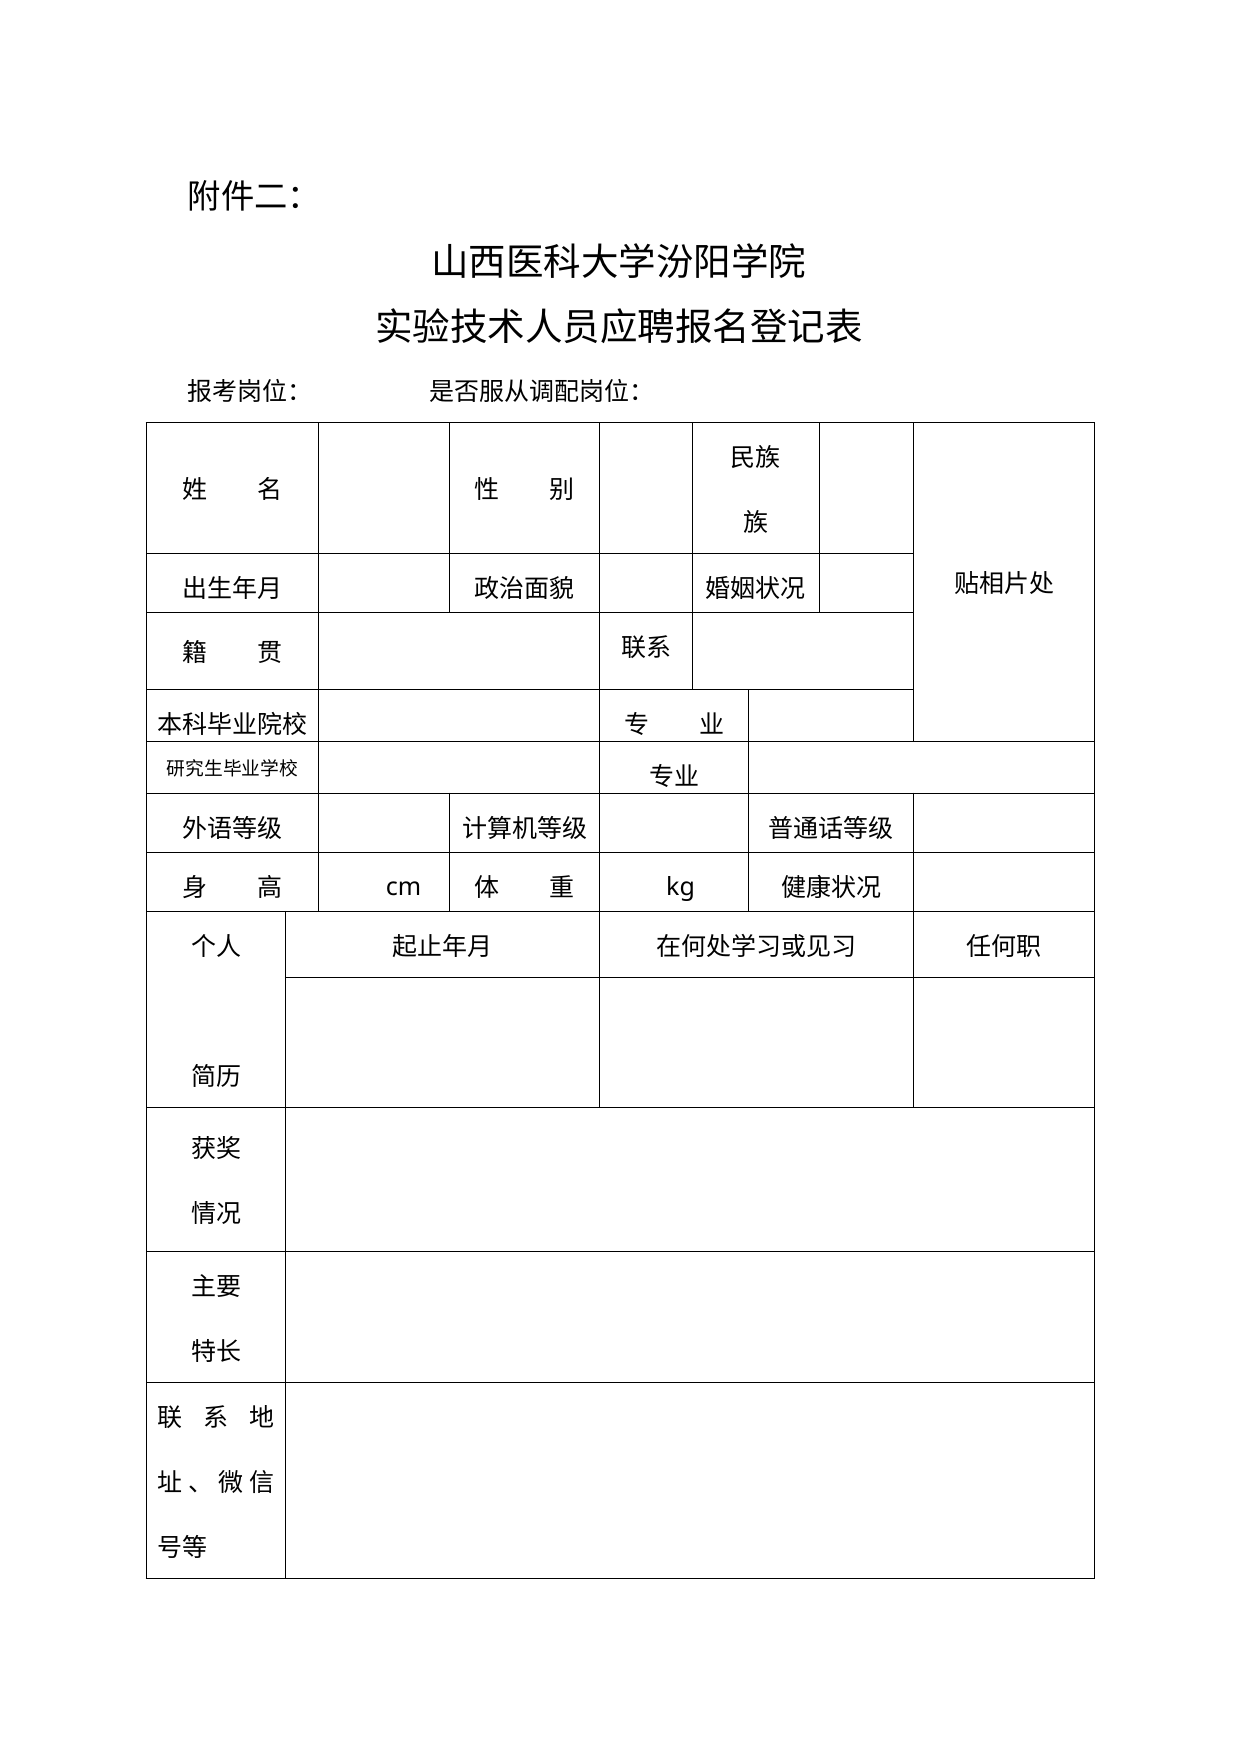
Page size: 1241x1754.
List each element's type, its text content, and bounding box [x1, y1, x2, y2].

text 报考岗位： 是否服从调配岗位： [187, 357, 1053, 422]
table_header 民族 族 [693, 423, 819, 553]
table_cell [286, 1383, 1094, 1578]
table_cell 在何处学习或见习 [600, 912, 913, 977]
table_cell 任何职 [914, 912, 1094, 977]
table_cell [820, 554, 913, 612]
table_cell 出生年月 [147, 554, 318, 612]
table_cell 婚姻状况 [693, 554, 819, 612]
table_header 姓 名 [147, 423, 318, 553]
table_cell [749, 690, 913, 741]
table_cell [600, 978, 913, 1107]
table_cell kg [600, 853, 748, 911]
table_cell 本科毕业院校 [147, 690, 318, 741]
table_cell 籍 贯 [147, 613, 318, 689]
table_cell 联系电话 [600, 613, 692, 689]
table_cell cm [319, 853, 449, 911]
text 山西医科大学汾阳学院 [187, 227, 1053, 292]
table_cell [286, 978, 599, 1107]
table_cell 计算机等级级 [450, 794, 599, 852]
table_cell 研究生毕业学校 [147, 742, 318, 793]
table_cell [319, 554, 449, 612]
table_cell 联系地址、微信号等 [147, 1383, 285, 1578]
table_cell [319, 613, 599, 689]
table_cell 体 重 [450, 853, 599, 911]
table_cell [319, 690, 599, 741]
table_cell [693, 613, 913, 689]
table_cell 政治面貌 [450, 554, 599, 612]
table_cell [319, 794, 449, 852]
table_cell 身 高 [147, 853, 318, 911]
table_cell 主要 特长 [147, 1252, 285, 1382]
table_cell [600, 794, 748, 852]
table_cell 外语等级 [147, 794, 318, 852]
table_header 贴相片处 [914, 423, 1094, 741]
table_cell 专 业 [600, 690, 748, 741]
table_cell 健康状况 [749, 853, 913, 911]
table_cell [914, 978, 1094, 1107]
table_cell 普通话等级 [749, 794, 913, 852]
table_cell [914, 853, 1094, 911]
table_cell [286, 1252, 1094, 1382]
table_cell [914, 794, 1094, 852]
table_cell [286, 1108, 1094, 1251]
table_header [820, 423, 913, 553]
table_cell 专业 [600, 742, 748, 793]
table_cell [319, 742, 599, 793]
table_header 性 别 [450, 423, 599, 553]
text 实验技术人员应聘报名登记表 [187, 292, 1053, 357]
table_cell [600, 554, 692, 612]
table_cell 获奖 情况 [147, 1108, 285, 1251]
text 附件二： [187, 162, 1053, 227]
table_header [319, 423, 449, 553]
table_cell [749, 742, 1094, 793]
table_cell 起止年月 [286, 912, 599, 977]
table_header [600, 423, 692, 553]
table_cell 个人 简历 [147, 912, 285, 1107]
